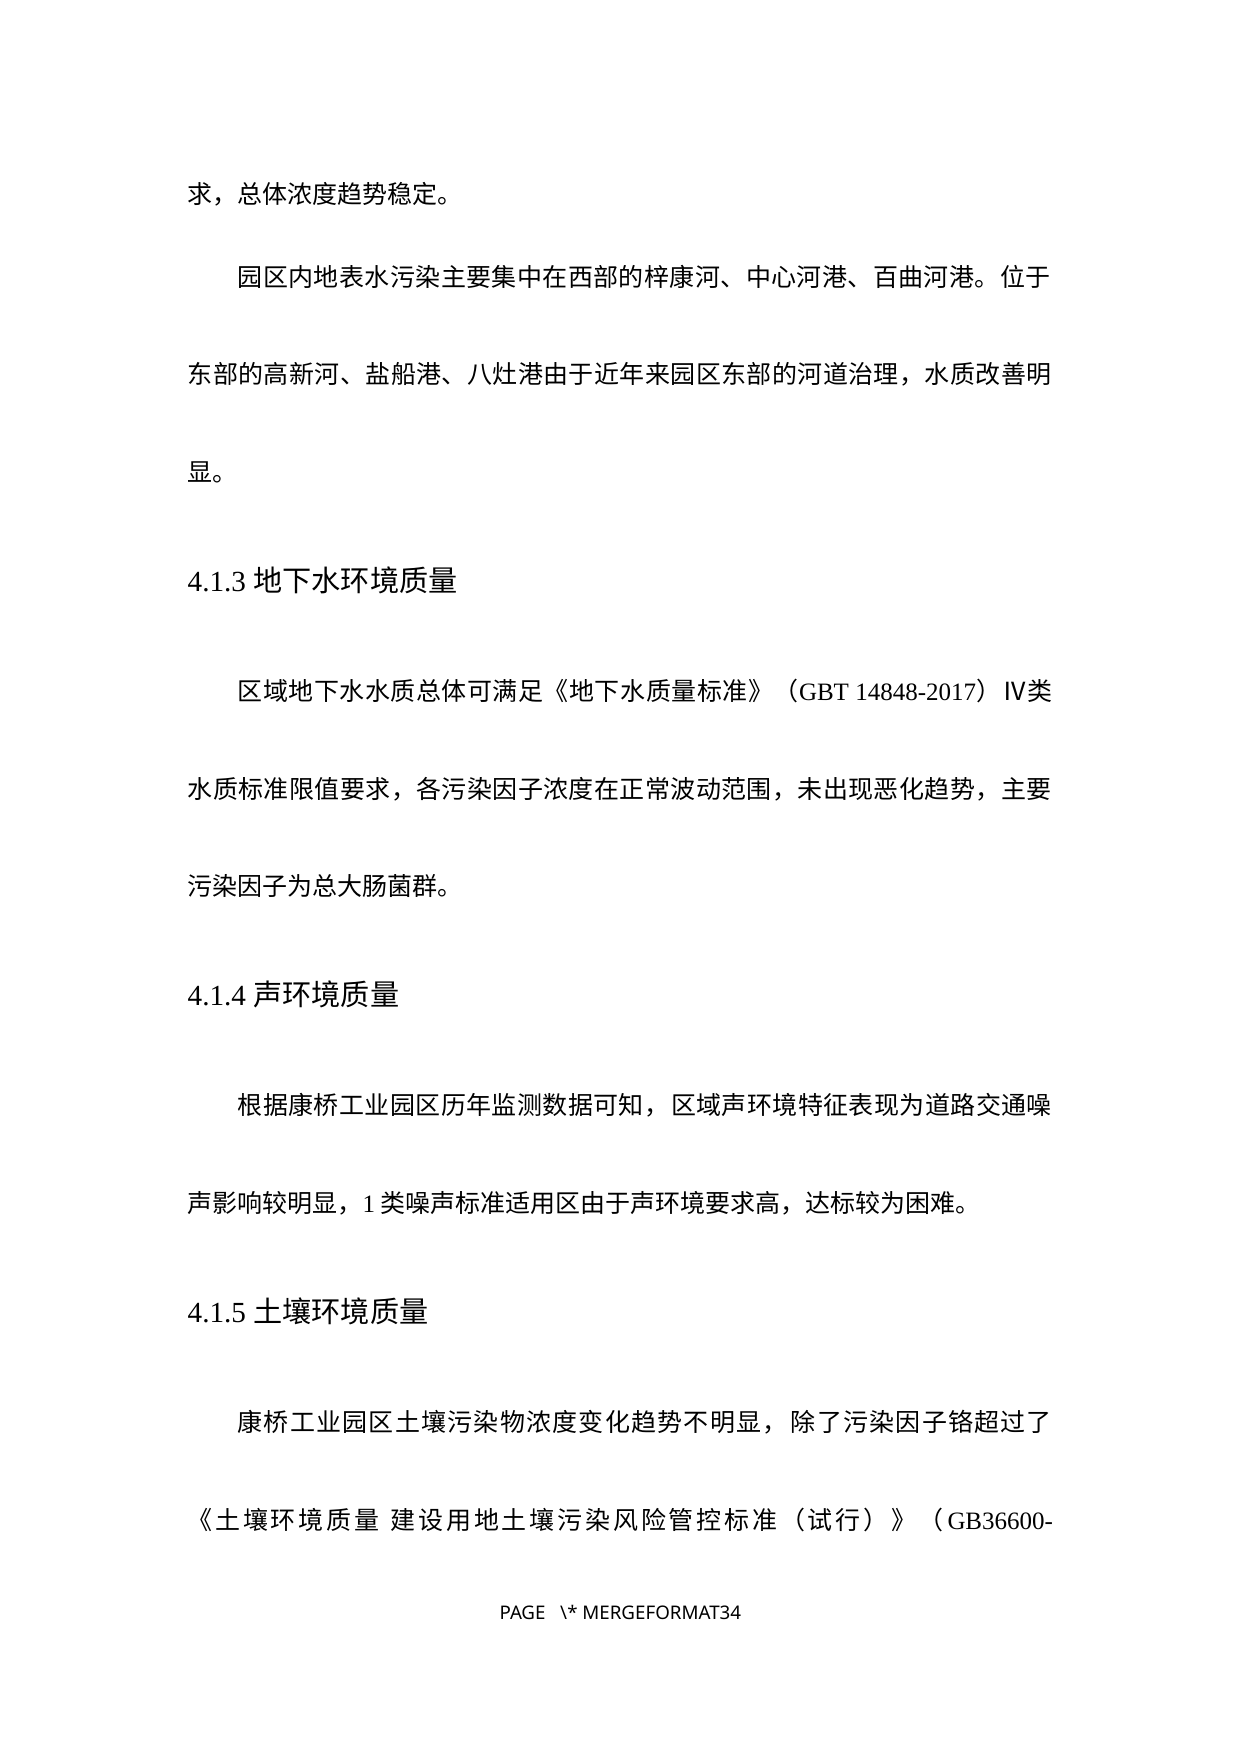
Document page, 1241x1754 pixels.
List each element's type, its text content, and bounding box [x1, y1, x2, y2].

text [187, 1388, 1053, 1551]
text 根据康桥工业园区历年监测数据可知，区域声环境特征表现为道路交通噪声影响较明显，1类噪声标准适用区由于声环境要求高，达标较为困难。 [187, 1071, 1053, 1234]
subtitle 土壤环境质量 [187, 1277, 1053, 1342]
text 区域地下水水质总体可满足《地下水质量标准》（GBT 14848-2017）Ⅳ类水质标准限值要求，各污染因子浓度在正常波动范围，未出现恶化趋势，主要污染因子为总大肠菌群。 [187, 657, 1053, 917]
text 园区内地表水污染主要集中在西部的梓康河、中心河港、百曲河港。位于东部的高新河、盐船港、八灶港由于近年来园区东部的河道治理，水质改善明显。 [187, 243, 1053, 503]
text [187, 160, 1053, 225]
subtitle 声环境质量 [187, 960, 1053, 1025]
subtitle 地下水环境质量 [187, 546, 1053, 611]
